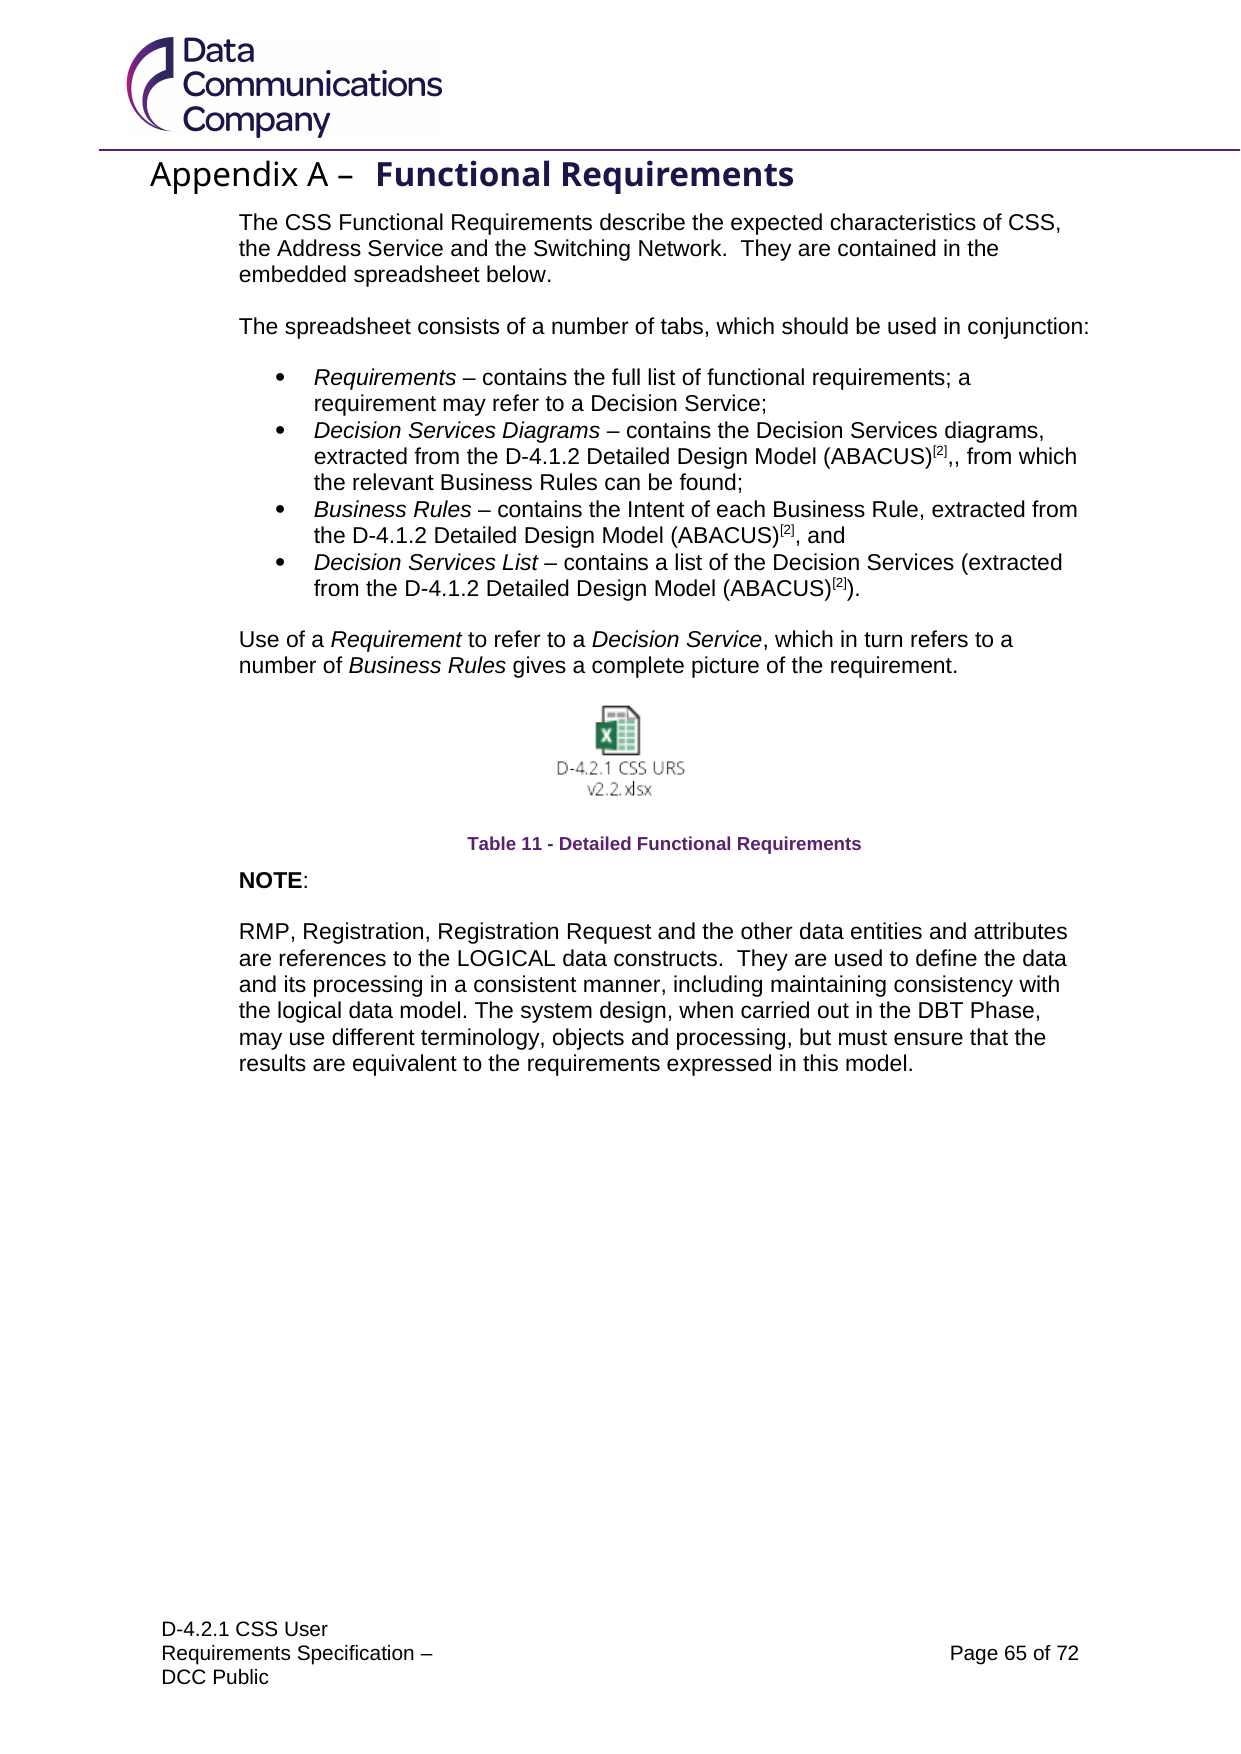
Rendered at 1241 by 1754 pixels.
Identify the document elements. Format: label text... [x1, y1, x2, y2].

text NOTE: [239, 867, 1090, 893]
text The spreadsheet consists of a number of tabs, which should be used in conjunction: [239, 313, 1090, 339]
list Decision Services List – contains a list of the Decision Services (extracted from the D-4.1.2 Detailed Design Model (ABACUS)[2]). [276, 548, 1090, 601]
text Use of a Requirement to refer to a Decision Service, which in turn refers to a number of Business Rules gives a complete picture of the requirement. [239, 626, 1090, 679]
text Table 11 - Detailed Functional Requirements [239, 833, 1090, 854]
list Decision Services Diagrams – contains the Decision Services diagrams, extracted from the D-4.1.2 Detailed Design Model (ABACUS)[2],, from which the relevant Business Rules can be found; [276, 417, 1090, 496]
text The CSS Functional Requirements describe the expected characteristics of CSS, the Address Service and the Switching Network. They are contained in the embedded spreadsheet below. [239, 208, 1090, 288]
list Requirements – contains the full list of functional requirements; a requirement may refer to a Decision Service; [276, 364, 1090, 417]
list Business Rules – contains the Intent of each Business Rule, extracted from the D-4.1.2 Detailed Design Model (ABACUS)[2], and [276, 496, 1090, 548]
picture [126, 37, 442, 138]
subtitle Functional Requirements [150, 151, 1090, 196]
text RMP, Registration, Registration Request and the other data entities and attributes are references to the LOGICAL data constructs. They are used to define the data and its processing in a consistent manner, including maintaining consistency with the logical data model. The system design, when carried out in the DBT Phase, may use different terminology, objects and processing, but must ensure that the results are equivalent to the requirements expressed in this model. [239, 918, 1090, 1076]
